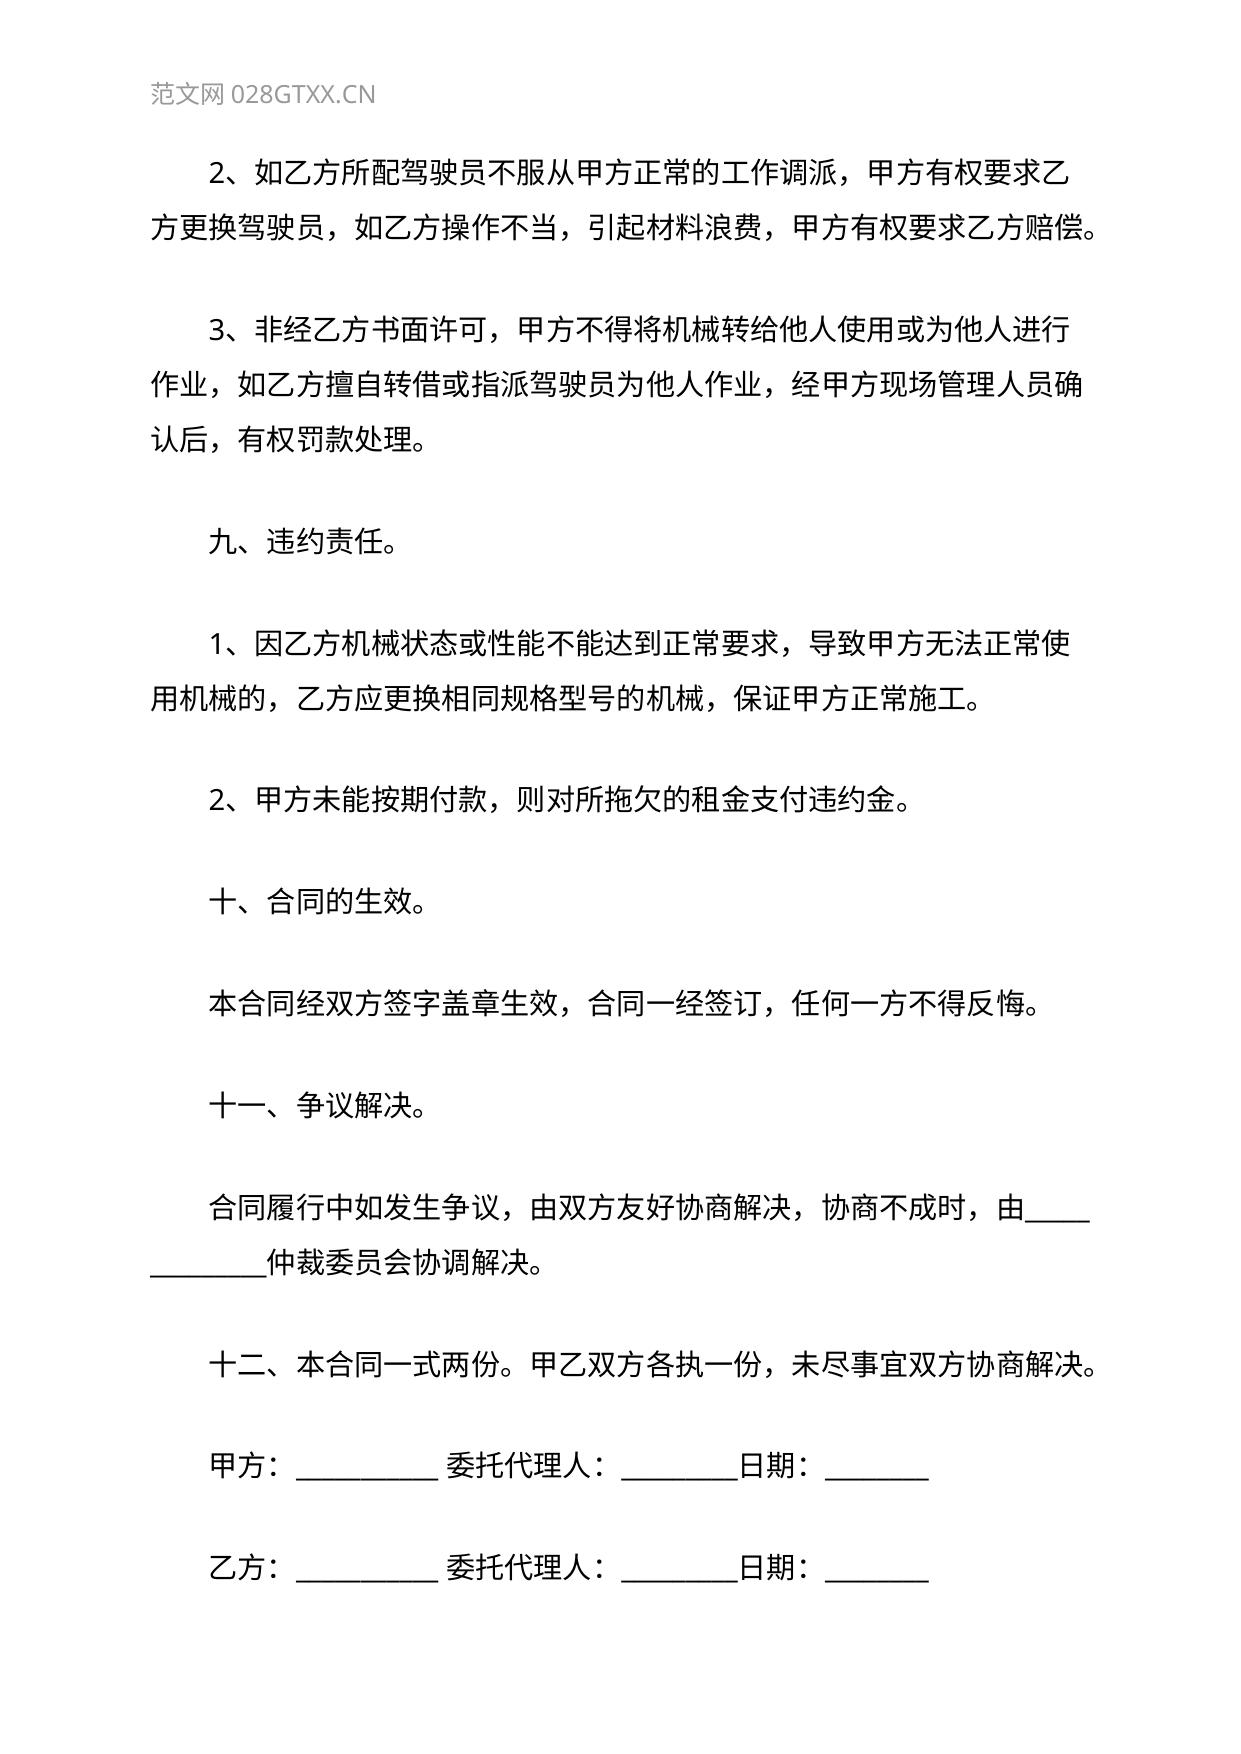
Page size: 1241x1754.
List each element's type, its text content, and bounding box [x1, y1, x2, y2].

text 十、合同的生效。 [150, 879, 1090, 921]
text 3、非经乙方书面许可，甲方不得将机械转给他人使用或为他人进行作业，如乙方擅自转借或指派驾驶员为他人作业，经甲方现场管理人员确认后，有权罚款处理。 [150, 307, 1090, 459]
text 甲方：___________ 委托代理人：_________日期：________ [150, 1443, 1090, 1485]
text 1、因乙方机械状态或性能不能达到正常要求，导致甲方无法正常使用机械的，乙方应更换相同规格型号的机械，保证甲方正常施工。 [150, 620, 1090, 717]
text 十一、争议解决。 [150, 1082, 1090, 1125]
text 十二、本合同一式两份。甲乙双方各执一份，未尽事宜双方协商解决。 [150, 1341, 1090, 1383]
text 九、违约责任。 [150, 518, 1090, 561]
text 乙方：___________ 委托代理人：_________日期：________ [150, 1545, 1090, 1587]
text 2、甲方未能按期付款，则对所拖欠的租金支付违约金。 [150, 777, 1090, 819]
text 合同履行中如发生争议，由双方友好协商解决，协商不成时，由______________仲裁委员会协调解决。 [150, 1184, 1090, 1282]
text 本合同经双方签字盖章生效，合同一经签订，任何一方不得反悔。 [150, 981, 1090, 1023]
text 2、如乙方所配驾驶员不服从甲方正常的工作调派，甲方有权要求乙方更换驾驶员，如乙方操作不当，引起材料浪费，甲方有权要求乙方赔偿。 [150, 150, 1090, 247]
